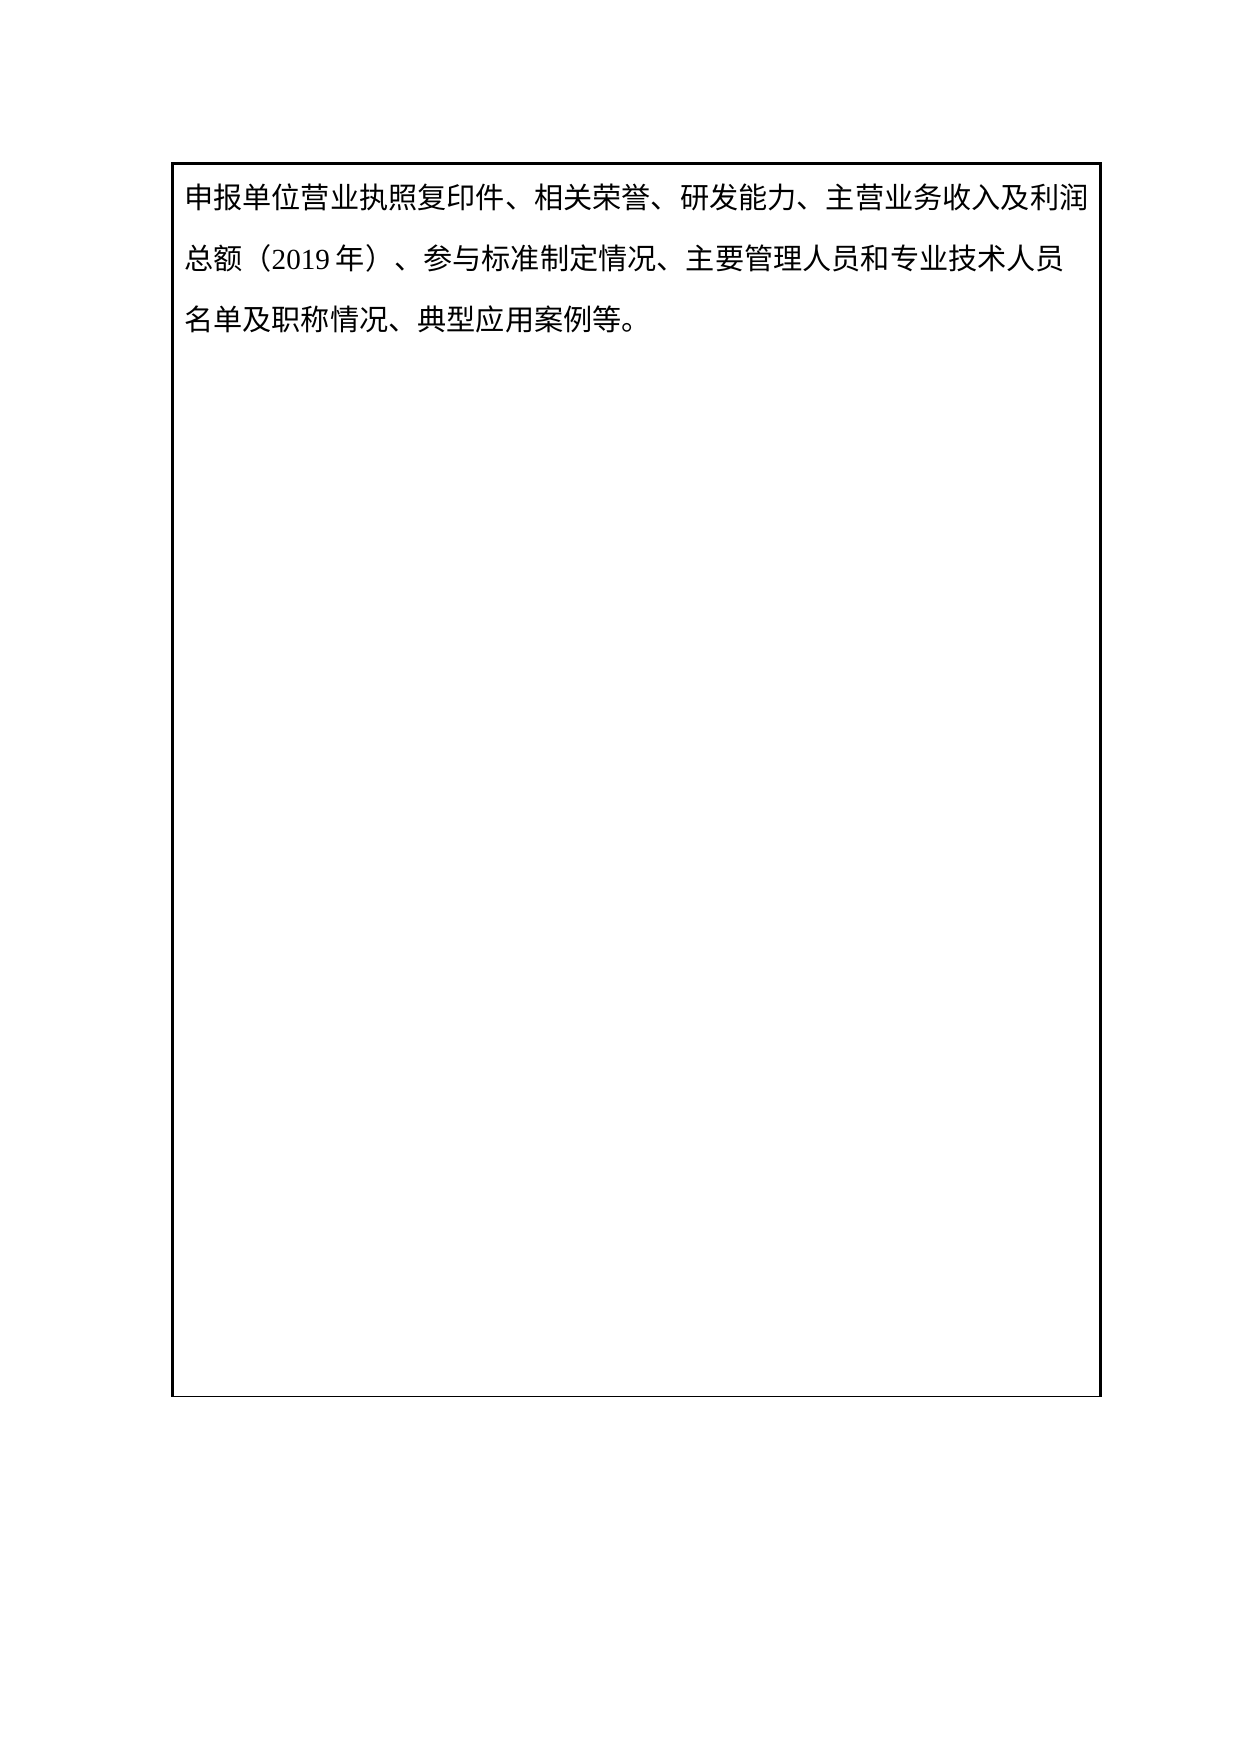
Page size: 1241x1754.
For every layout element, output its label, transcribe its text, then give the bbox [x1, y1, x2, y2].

table_cell 申报单位营业执照复印件、相关荣誉、研发能力、主营业务收入及利润总额（2019年）、参与标准制定情况、主要管理人员和专业技术人员名单及职称情况、典型应用案例等。 [174, 165, 1099, 1396]
